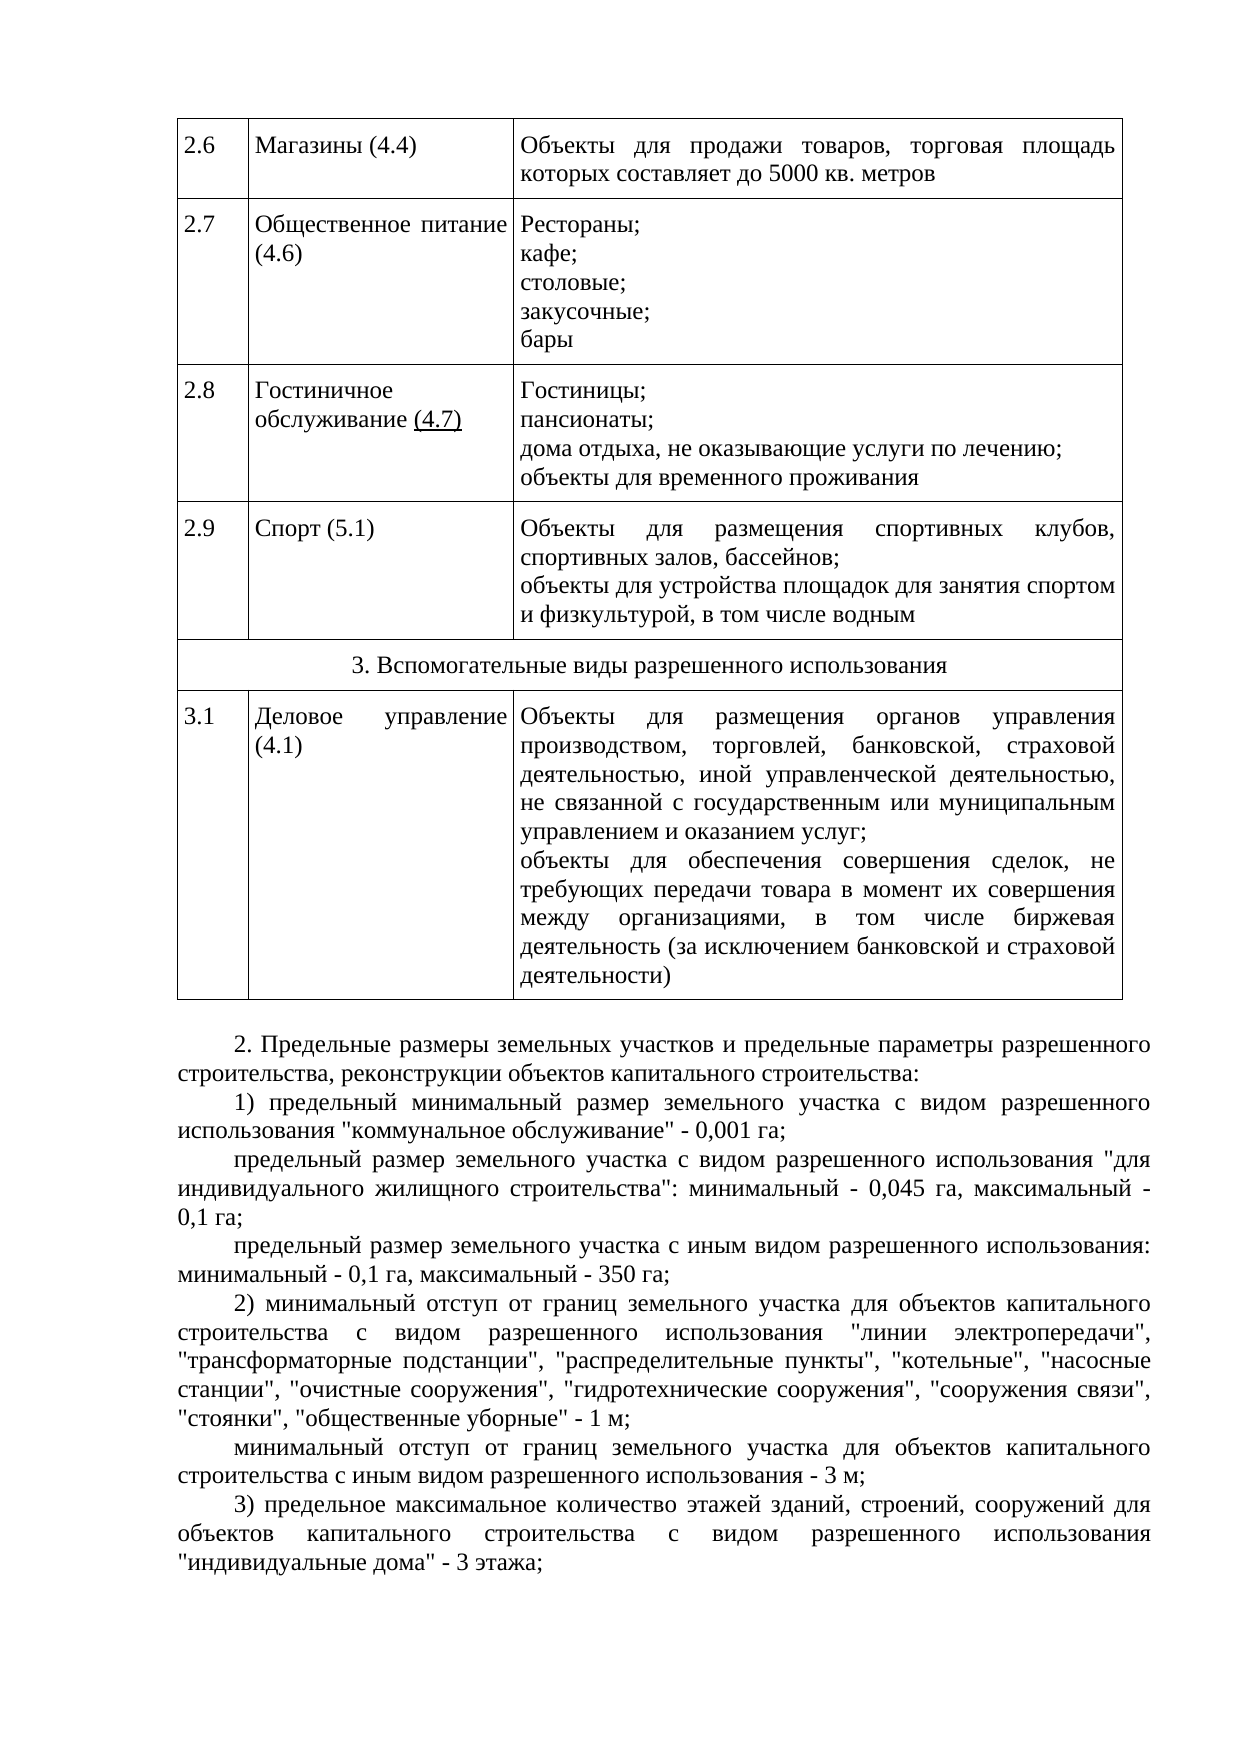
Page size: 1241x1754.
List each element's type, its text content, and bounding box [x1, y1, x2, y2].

text предельный размер земельного участка с иным видом разрешенного использования: минимальный - 0,1 га, максимальный - 350 га; [177, 1230, 1152, 1288]
table_cell Гостиничное обслуживание (4.7) [249, 365, 513, 501]
table_cell Деловое управление (4.1) [249, 691, 513, 999]
table_cell 3. Вспомогательные виды разрешенного использования [178, 640, 1122, 689]
table_cell Спорт (5.1) [249, 502, 513, 638]
text минимальный отступ от границ земельного участка для объектов капитального строительства с иным видом разрешенного использования - 3 м; [177, 1432, 1152, 1489]
text предельный размер земельного участка с видом разрешенного использования "для индивидуального жилищного строительства": минимальный - 0,045 га, максимальный - 0,1 га; [177, 1144, 1152, 1230]
text 2) минимальный отступ от границ земельного участка для объектов капитального строительства с видом разрешенного использования "линии электропередачи", "трансформаторные подстанции", "распределительные пункты", "котельные", "насосные станции", "очистные сооружения", "гидротехнические сооружения", "сооружения связи", "стоянки", "общественные уборные" - 1 м; [177, 1288, 1152, 1432]
text 2. Предельные размеры земельных участков и предельные параметры разрешенного строительства, реконструкции объектов капитального строительства: [177, 1029, 1152, 1087]
text 1) предельный минимальный размер земельного участка с видом разрешенного использования "коммунальное обслуживание" - 0,001 га; [177, 1087, 1152, 1144]
table_cell Магазины (4.4) [249, 119, 513, 198]
table_cell Рестораны; кафе; столовые; закусочные; бары [514, 199, 1122, 364]
table_cell Объекты для продажи товаров, торговая площадь которых составляет до 5000 кв. метров [514, 119, 1122, 198]
table_cell 2.9 [178, 502, 248, 638]
table_cell 2.7 [178, 199, 248, 364]
table_cell Объекты для размещения спортивных клубов, спортивных залов, бассейнов; объекты для устройства площадок для занятия спортом и физкультурой, в том числе водным [514, 502, 1122, 638]
table_cell Общественное питание (4.6) [249, 199, 513, 364]
table_cell 3.1 [178, 691, 248, 999]
table_cell 2.8 [178, 365, 248, 501]
table_cell 2.6 [178, 119, 248, 198]
text 3) предельное максимальное количество этажей зданий, строений, сооружений для объектов капитального строительства с видом разрешенного использования "индивидуальные дома" - 3 этажа; [177, 1489, 1152, 1575]
table_cell Объекты для размещения органов управления производством, торговлей, банковской, страховой деятельностью, иной управленческой деятельностью, не связанной с государственным или муниципальным управлением и оказанием услуг; объекты для обеспечения совершения сделок, не требующих передачи товара в момент их совершения между организациями, в том числе биржевая деятельность (за исключением банковской и страховой деятельности) [514, 691, 1122, 999]
table_cell Гостиницы; пансионаты; дома отдыха, не оказывающие услуги по лечению; объекты для временного проживания [514, 365, 1122, 501]
